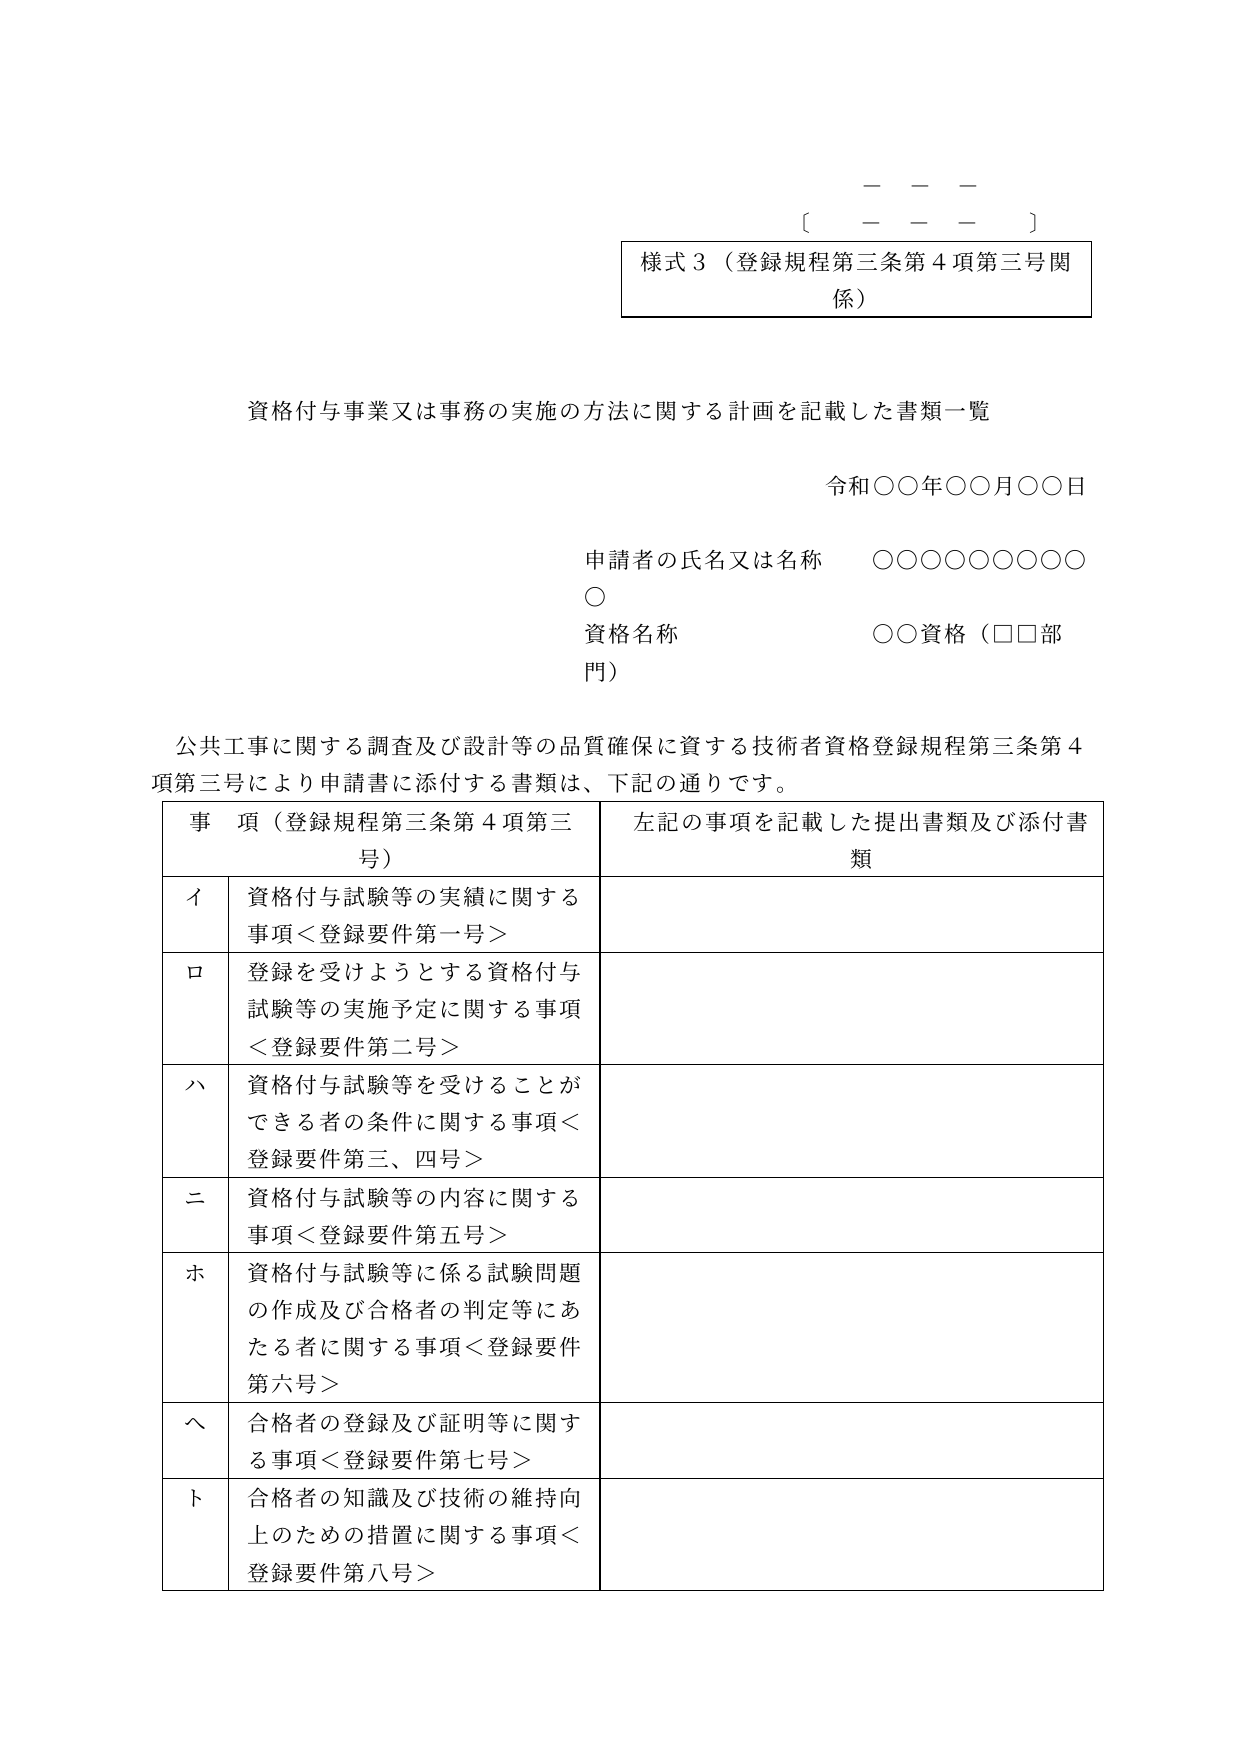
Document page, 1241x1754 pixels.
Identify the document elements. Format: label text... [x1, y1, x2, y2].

text 〔 － － － 〕 [739, 204, 1089, 241]
text 申請者の氏名又は名称 〇〇〇〇〇〇〇〇〇〇 [571, 541, 1089, 615]
table_cell 合格者の登録及び証明等に関する事項＜登録要件第七号＞ [229, 1403, 599, 1477]
table_cell ロ [163, 953, 228, 1064]
table_cell ニ [163, 1178, 228, 1252]
table_cell 資格付与試験等を受けることができる者の条件に関する事項＜登録要件第三、四号＞ [229, 1065, 599, 1177]
table_cell へ [163, 1403, 228, 1477]
table_cell [601, 1065, 1103, 1177]
table_header 様式３（登録規程第三条第４項第三号関係） [622, 242, 1091, 316]
table_cell [601, 953, 1103, 1064]
table_cell ト [163, 1479, 228, 1590]
text 公共工事に関する調査及び設計等の品質確保に資する技術者資格登録規程第三条第４項第三号により申請書に添付する書類は、下記の通りです。 [151, 726, 1089, 801]
text 令和○○年○○月○○日 [151, 466, 1089, 503]
table_cell ホ [163, 1253, 228, 1402]
table_cell 資格付与試験等の内容に関する事項＜登録要件第五号＞ [229, 1178, 599, 1252]
table_cell [601, 1479, 1103, 1590]
table_cell 資格付与試験等の実績に関する事項＜登録要件第一号＞ [229, 877, 599, 952]
table_header 左記の事項を記載した提出書類及び添付書類 [601, 802, 1103, 876]
table_cell [601, 1403, 1103, 1477]
table_cell 登録を受けようとする資格付与試験等の実施予定に関する事項＜登録要件第二号＞ [229, 953, 599, 1064]
table_cell イ [163, 877, 228, 952]
text 資格名称 ○○資格（□□部門） [571, 615, 1089, 689]
text － － － [739, 167, 1089, 204]
table_cell [601, 1178, 1103, 1252]
table_cell [601, 877, 1103, 952]
text 資格付与事業又は事務の実施の方法に関する計画を記載した書類一覧 [151, 392, 1089, 429]
table_header 事 項（登録規程第三条第４項第三号） [163, 802, 599, 876]
table_cell ハ [163, 1065, 228, 1177]
table_cell 資格付与試験等に係る試験問題の作成及び合格者の判定等にあたる者に関する事項＜登録要件第六号＞ [229, 1253, 599, 1402]
table_cell 合格者の知識及び技術の維持向上のための措置に関する事項＜登録要件第八号＞ [229, 1479, 599, 1590]
table_cell [601, 1253, 1103, 1402]
